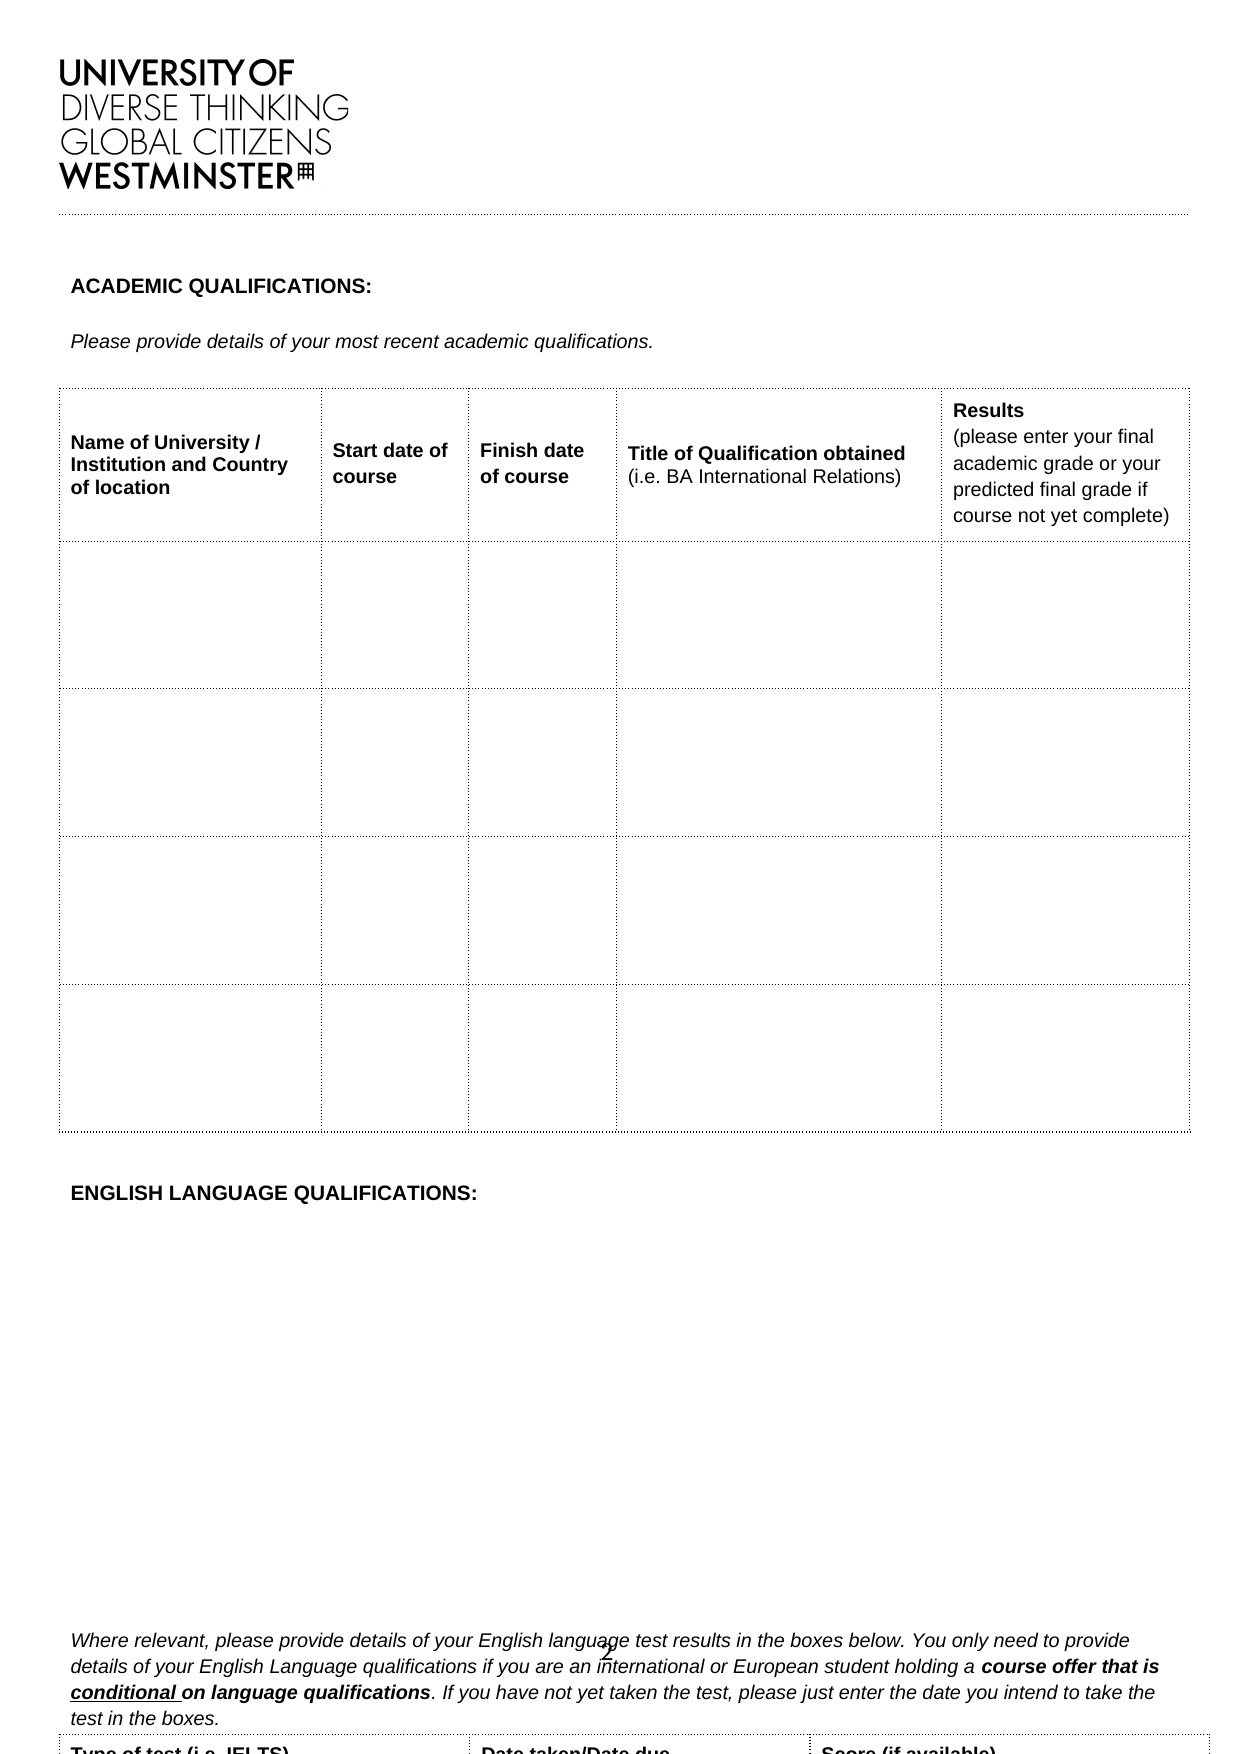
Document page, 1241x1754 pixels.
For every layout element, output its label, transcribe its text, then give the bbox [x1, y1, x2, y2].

table_cell [942, 836, 1190, 984]
table_cell Results (please enter your final academic grade or your predicted final grade if course not yet complete) [942, 388, 1190, 541]
table_cell [616, 688, 942, 836]
table_cell [942, 688, 1190, 836]
table_cell [321, 836, 469, 984]
table_cell [616, 541, 942, 688]
table_cell [59, 541, 321, 688]
table_cell [59, 688, 321, 836]
table_cell [321, 688, 469, 836]
table_cell [469, 541, 616, 688]
table_cell [616, 984, 942, 1131]
table_cell [469, 688, 616, 836]
table_cell [616, 836, 942, 984]
table_cell [59, 836, 321, 984]
table_cell [469, 984, 616, 1131]
table_cell Finish date of course [469, 388, 616, 541]
table_cell Name of University / Institution and Country of location [59, 388, 321, 541]
table_cell ACADEMIC QUALIFICATIONS: Please provide details of your most recent academic qualifications. [59, 214, 1190, 388]
table_cell [321, 541, 469, 688]
picture [59, 59, 349, 189]
table_cell Start date of course [321, 388, 469, 541]
table_cell [321, 984, 469, 1131]
table_cell Title of Qualification obtained (i.e. BA International Relations) [616, 388, 942, 541]
table_header ENGLISH LANGUAGE QUALIFICATIONS: [59, 1181, 1176, 1570]
table_cell [469, 836, 616, 984]
table_cell [59, 984, 321, 1131]
table_cell [942, 984, 1190, 1131]
table_cell [942, 541, 1190, 688]
